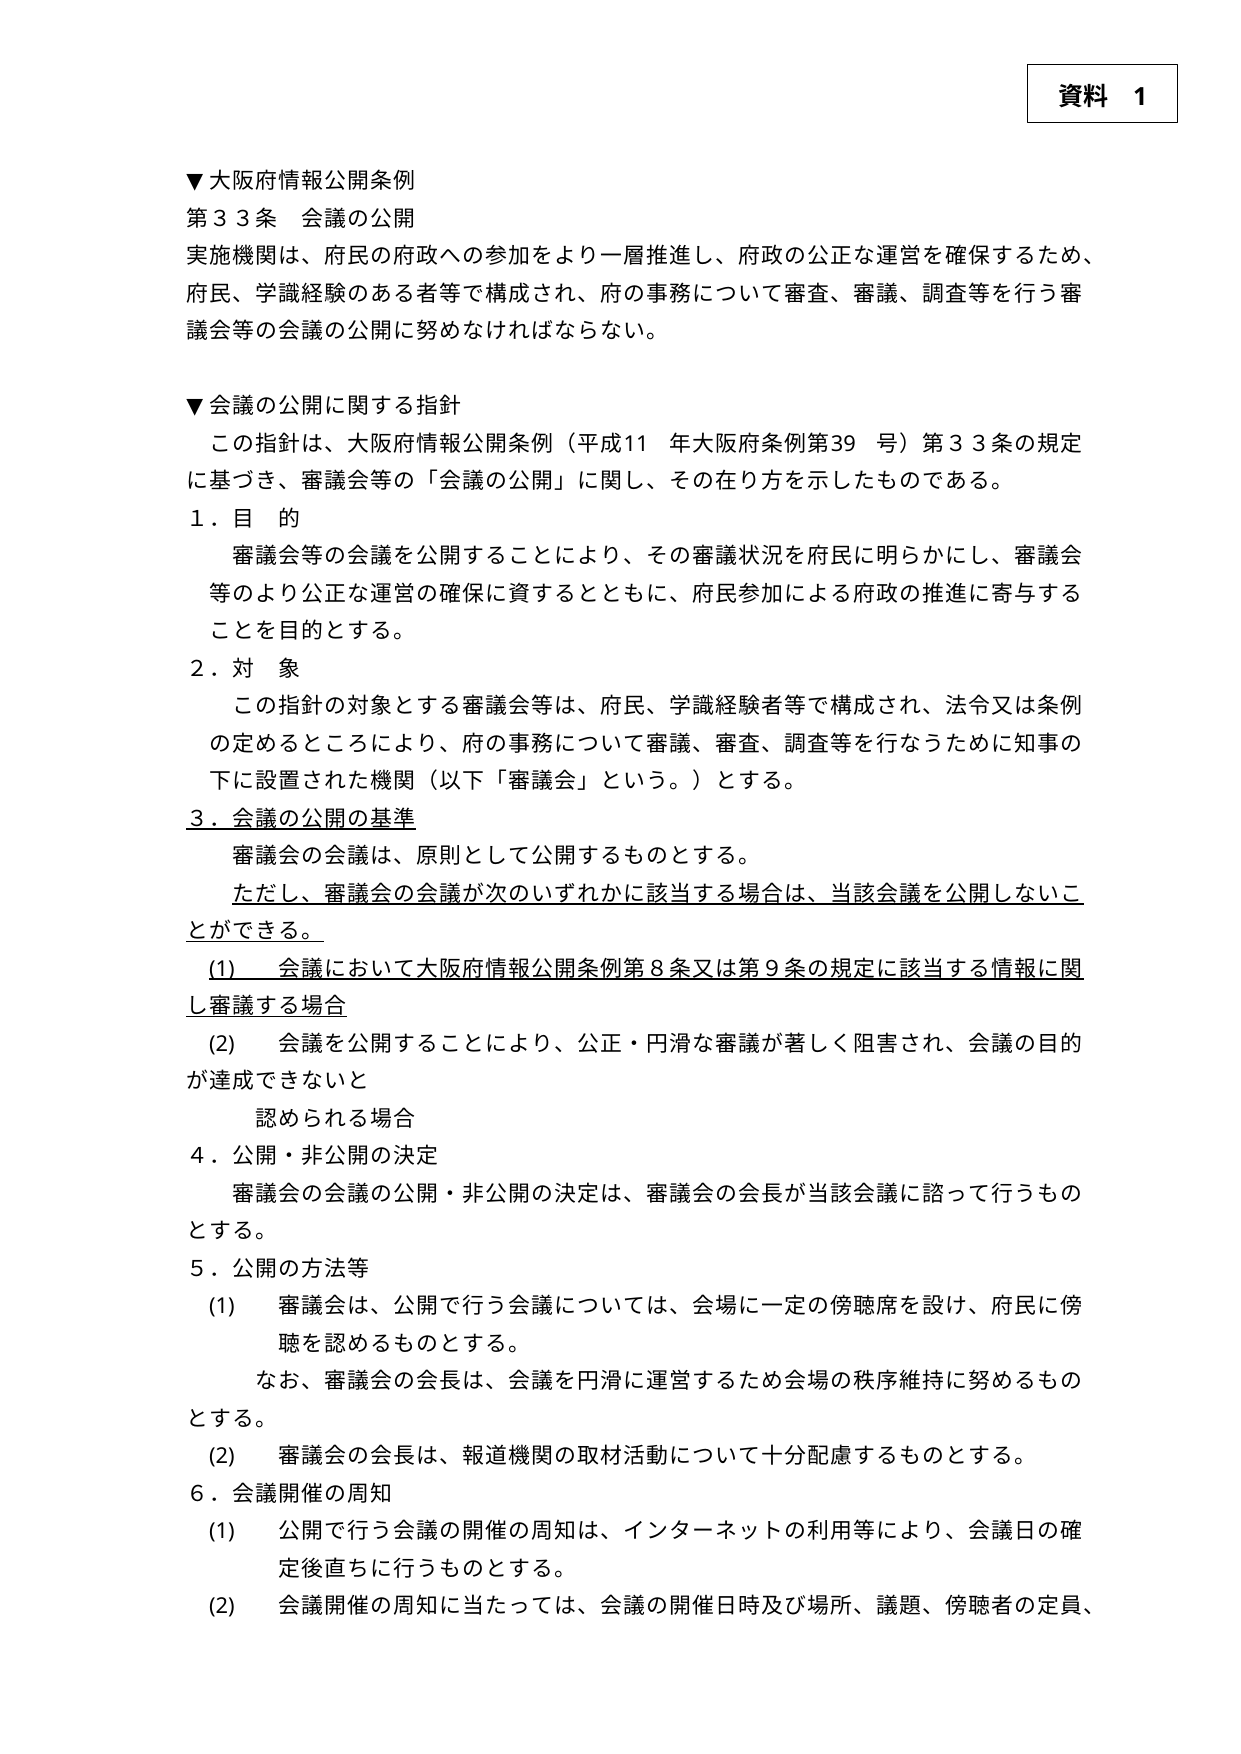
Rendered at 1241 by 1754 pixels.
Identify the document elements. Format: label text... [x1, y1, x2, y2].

text １．目 的 [186, 498, 1084, 536]
text 審議会の会議は、原則として公開するものとする。 [186, 836, 1084, 873]
text ２．対 象 [186, 648, 1084, 686]
text ４．公開・非公開の決定 [186, 1136, 1084, 1173]
text (1) 公開で行う会議の開催の周知は、インターネットの利用等により、会議日の確定後直ちに行うものとする。 [206, 1511, 1084, 1586]
text 実施機関は、府民の府政への参加をより一層推進し、府政の公正な運営を確保するため、府民、学識経験のある者等で構成され、府の事務について審査、審議、調査等を行う審議会等の会議の公開に努めなければならない。 [186, 236, 1084, 348]
text ６．会議開催の周知 [186, 1473, 1084, 1511]
text この指針は、大阪府情報公開条例（平成11年大阪府条例第39号）第３３条の規定に基づき、審議会等の「会議の公開」に関し、その在り方を示したものである。 [186, 423, 1084, 498]
text なお、審議会の会長は、会議を円滑に運営するため会場の秩序維持に努めるものとする。 [186, 1361, 1084, 1436]
text ５．公開の方法等 [186, 1248, 1084, 1286]
text ▼会議の公開に関する指針 [186, 386, 1084, 423]
text ３．会議の公開の基準 [186, 798, 1084, 836]
text この指針の対象とする審議会等は、府民、学識経験者等で構成され、法令又は条例の定めるところにより、府の事務について審議、審査、調査等を行なうために知事の下に設置された機関（以下「審議会」という。）とする。 [186, 686, 1084, 798]
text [186, 1586, 1084, 1623]
text 審議会等の会議を公開することにより、その審議状況を府民に明らかにし、審議会等のより公正な運営の確保に資するとともに、府民参加による府政の推進に寄与することを目的とする。 [186, 536, 1084, 648]
text ただし、審議会の会議が次のいずれかに該当する場合は、当該会議を公開しないことができる。 [186, 873, 1084, 948]
text (1) 会議において大阪府情報公開条例第８条又は第９条の規定に該当する情報に関し審議する場合 [186, 948, 1084, 1023]
text (2) 会議を公開することにより、公正・円滑な審議が著しく阻害され、会議の目的が達成できないと [186, 1023, 1084, 1098]
text (1) 審議会は、公開で行う会議については、会場に一定の傍聴席を設け、府民に傍聴を認めるものとする。 [186, 1286, 1084, 1361]
text ▼大阪府情報公開条例 [186, 161, 1084, 198]
text 審議会の会議の公開・非公開の決定は、審議会の会長が当該会議に諮って行うものとする。 [186, 1173, 1084, 1248]
text 第３３条 会議の公開 [186, 198, 1084, 236]
text 認められる場合 [186, 1098, 1084, 1136]
text (2) 審議会の会長は、報道機関の取材活動について十分配慮するものとする。 [186, 1436, 1084, 1473]
